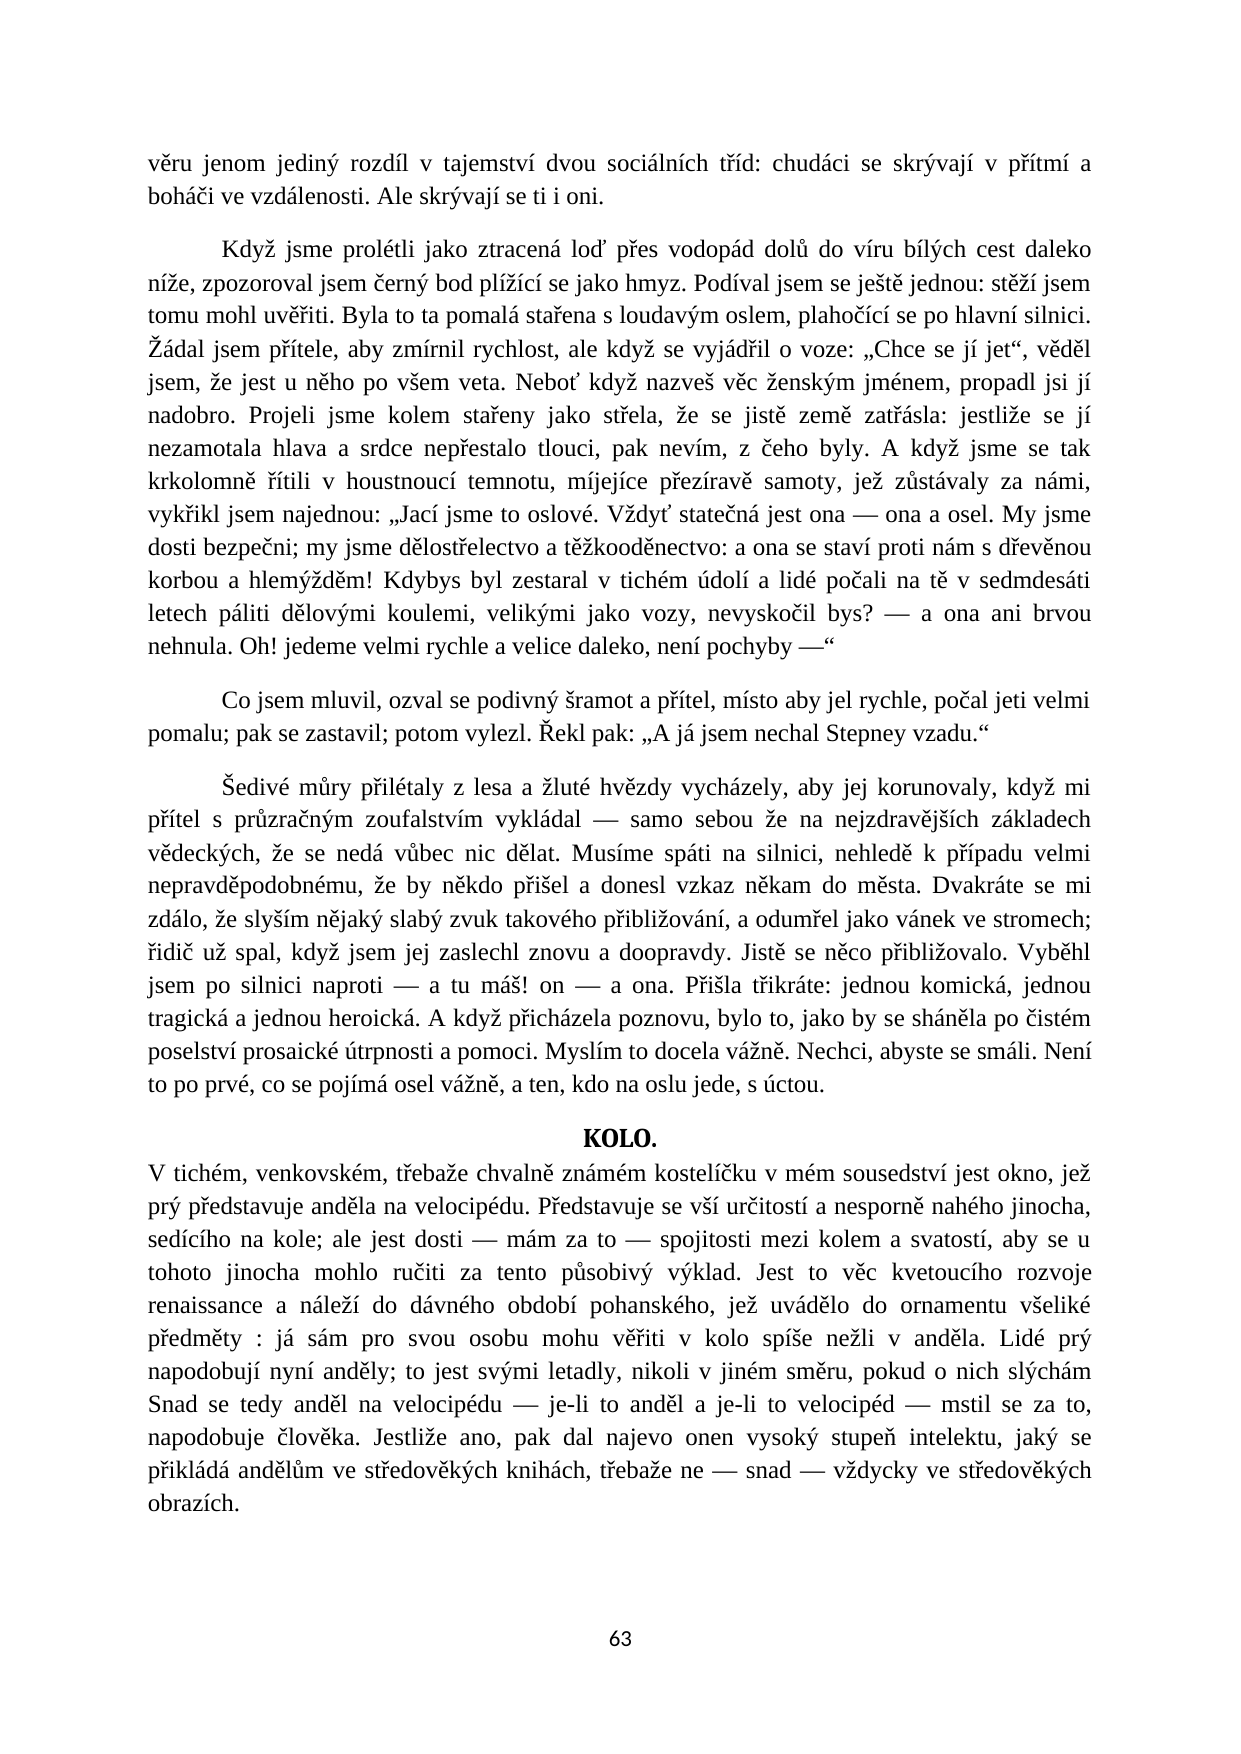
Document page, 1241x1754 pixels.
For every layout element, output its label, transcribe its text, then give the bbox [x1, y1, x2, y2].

text Když jsme prolétli jako ztracená loď přes vodopád dolů do víru bílých cest daleko níže, zpozoroval jsem černý bod plížící se jako hmyz. Podíval jsem se ještě jednou: stěží jsem tomu mohl uvěřiti. Byla to ta pomalá stařena s loudavým oslem, plahočící se po hlavní silnici. Žádal jsem přítele, aby zmírnil rychlost, ale když se vyjádřil o voze: „Chce se jí jet“, věděl jsem, že jest u něho po všem veta. Neboť když nazveš věc ženským jménem, propadl jsi jí nadobro. Projeli jsme kolem stařeny jako střela, že se jistě země zatřásla: jestliže se jí nezamotala hlava a srdce nepřestalo tlouci, pak nevím, z čeho byly. A když jsme se tak krkolomně řítili v houstnoucí temnotu, míjejíce přezíravě samoty, jež zůstávaly za námi, vykřikl jsem najednou: „Jací jsme to oslové. Vždyť statečná jest ona — ona a osel. My jsme dosti bezpečni; my jsme dělostřelectvo a těžkooděnectvo: a ona se staví proti nám s dřevěnou korbou a hlemýžděm! Kdybys byl zestaral v tichém údolí a lidé počali na tě v sedmdesáti letech páliti dělovými koulemi, velikými jako vozy, nevyskočil bys? — a ona ani brvou nehnula. Oh! jedeme velmi rychle a velice daleko, není pochyby —“ [148, 234, 1092, 659]
subtitle KOLO. [148, 1123, 1092, 1154]
text V tichém, venkovském, třebaže chvalně známém kostelíčku v mém sousedství jest okno, jež prý představuje anděla na velocipédu. Představuje se vší určitostí a nesporně nahého jinocha, sedícího na kole; ale jest dosti — mám za to — spojitosti mezi kolem a svatostí, aby se u tohoto jinocha mohlo ručiti za tento působivý výklad. Jest to věc kvetoucího rozvoje renaissance a náleží do dávného období pohanského, jež uvádělo do ornamentu všeliké předměty : já sám pro svou osobu mohu věřiti v kolo spíše nežli v anděla. Lidé prý napodobují nyní anděly; to jest svými letadly, nikoli v jiném směru, pokud o nich slýchám Snad se tedy anděl na velocipédu — je-li to anděl a je-li to velocipéd — mstil se za to, napodobuje člověka. Jestliže ano, pak dal najevo onen vysoký stupeň intelektu, jaký se přikládá andělům ve středověkých knihách, třebaže ne — snad — vždycky ve středověkých obrazích. [148, 1158, 1092, 1517]
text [148, 148, 1092, 209]
text Šedivé můry přilétaly z lesa a žluté hvězdy vycházely, aby jej korunovaly, když mi přítel s průzračným zoufalstvím vykládal — samo sebou že na nejzdravějších základech vědeckých, že se nedá vůbec nic dělat. Musíme spáti na silnici, nehledě k případu velmi nepravděpodobnému, že by někdo přišel a donesl vzkaz někam do města. Dvakráte se mi zdálo, že slyším nějaký slabý zvuk takového přibližování, a odumřel jako vánek ve stromech; řidič už spal, když jsem jej zaslechl znovu a doopravdy. Jistě se něco přibližovalo. Vyběhl jsem po silnici naproti — a tu máš! on — a ona. Přišla třikráte: jednou komická, jednou tragická a jednou heroická. A když přicházela poznovu, bylo to, jako by se sháněla po čistém poselství prosaické útrpnosti a pomoci. Myslím to docela vážně. Nechci, abyste se smáli. Není to po prvé, co se pojímá osel vážně, a ten, kdo na oslu jede, s úctou. [148, 772, 1092, 1097]
text Co jsem mluvil, ozval se podivný šramot a přítel, místo aby jel rychle, počal jeti velmi pomalu; pak se zastavil; potom vylezl. Řekl pak: „A já jsem nechal Stepney vzadu.“ [148, 685, 1092, 746]
